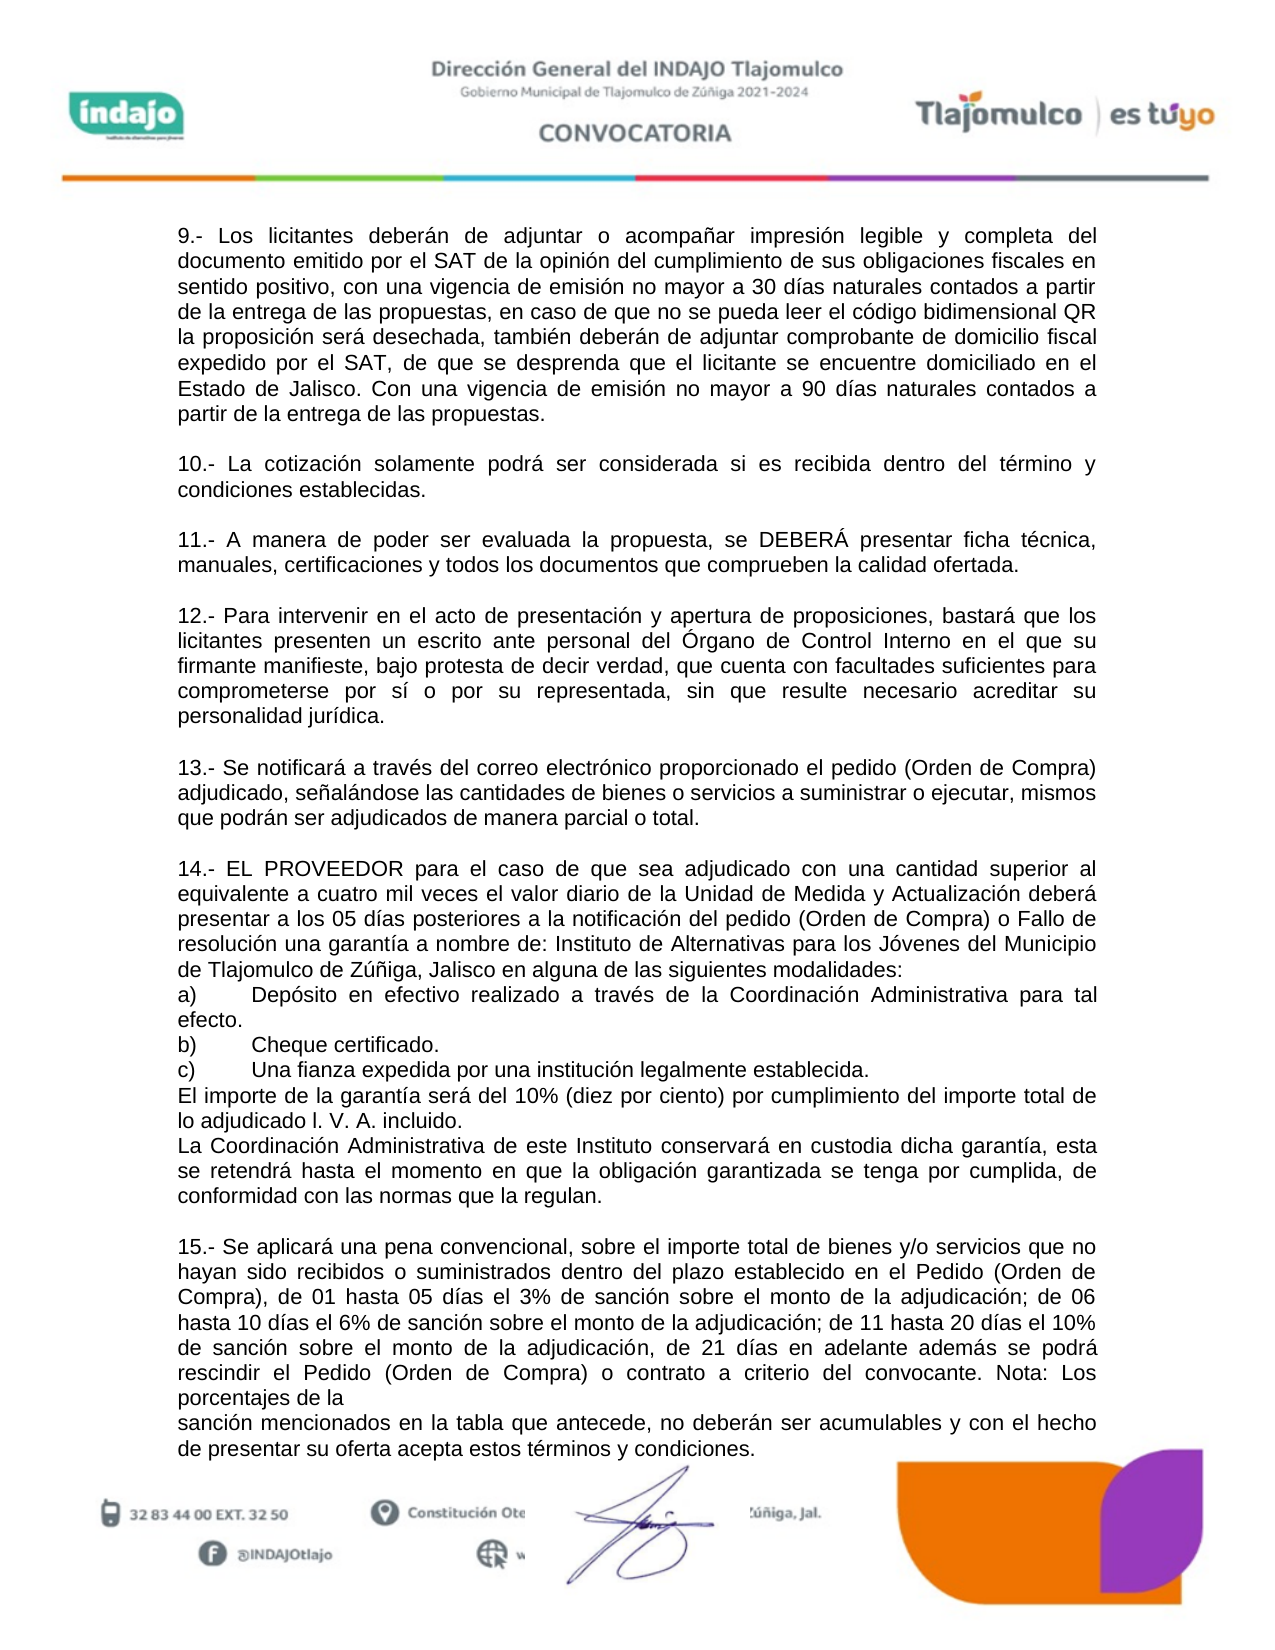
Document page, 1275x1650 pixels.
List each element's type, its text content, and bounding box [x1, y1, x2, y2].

text La Coordinación Administrativa de este Instituto conservará en custodia dicha garantía, esta se retendrá hasta el momento en que la obligación garantizada se tenga por cumplida, de conformidad con las normas que la regulan. [177, 1133, 1098, 1209]
text b) Cheque certificado. [177, 1032, 1098, 1057]
text 9.- Los licitantes deberán de adjuntar o acompañar impresión legible y completa del documento emitido por el SAT de la opinión del cumplimiento de sus obligaciones fiscales en sentido positivo, con una vigencia de emisión no mayor a 30 días naturales contados a partir de la entrega de las propuestas, en caso de que no se pueda leer el código bidimensional QR la proposición será desechada, también deberán de adjuntar comprobante de domicilio fiscal expedido por el SAT, de que se desprenda que el licitante se encuentre domiciliado en el Estado de Jalisco. Con una vigencia de emisión no mayor a 90 días naturales contados a partir de la entrega de las propuestas. [177, 223, 1098, 426]
text 10.- La cotización solamente podrá ser considerada si es recibida dentro del término y condiciones establecidas. [177, 451, 1098, 502]
text c) Una fianza expedida por una institución legalmente establecida. [177, 1057, 1098, 1083]
text 13.- Se notificará a través del correo electrónico proporcionado el pedido (Orden de Compra) adjudicado, señalándose las cantidades de bienes o servicios a suministrar o ejecutar, mismos que podrán ser adjudicados de manera parcial o total. [177, 755, 1098, 831]
picture [7, 17, 1264, 1639]
text 11.- A manera de poder ser evaluada la propuesta, se DEBERÁ presentar ficha técnica, manuales, certificaciones y todos los documentos que comprueben la calidad ofertada. [177, 527, 1098, 577]
text 15.- Se aplicará una pena convencional, sobre el importe total de bienes y/o servicios que no hayan sido recibidos o suministrados dentro del plazo establecido en el Pedido (Orden de Compra), de 01 hasta 05 días el 3% de sanción sobre el monto de la adjudicación; de 06 hasta 10 días el 6% de sanción sobre el monto de la adjudicación; de 11 hasta 20 días el 10% de sanción sobre el monto de la adjudicación, de 21 días en adelante además se podrá rescindir el Pedido (Orden de Compra) o contrato a criterio del convocante. Nota: Los porcentajes de la [177, 1234, 1098, 1410]
text sanción mencionados en la tabla que antecede, no deberán ser acumulables y con el hecho de presentar su oferta acepta estos términos y condiciones. [177, 1410, 1098, 1461]
text El importe de la garantía será del 10% (diez por ciento) por cumplimiento del importe total de lo adjudicado l. V. A. incluido. [177, 1083, 1098, 1133]
text 12.- Para intervenir en el acto de presentación y apertura de proposiciones, bastará que los licitantes presenten un escrito ante personal del Órgano de Control Interno en el que su firmante manifieste, bajo protesta de decir verdad, que cuenta con facultades suficientes para comprometerse por sí o por su representada, sin que resulte necesario acreditar su personalidad jurídica. [177, 602, 1098, 728]
text 14.- EL PROVEEDOR para el caso de que sea adjudicado con una cantidad superior al equivalente a cuatro mil veces el valor diario de la Unidad de Medida y Actualización deberá presentar a los 05 días posteriores a la notificación del pedido (Orden de Compra) o Fallo de resolución una garantía a nombre de: Instituto de Alternativas para los Jóvenes del Municipio de Tlajomulco de Zúñiga, Jalisco en alguna de las siguientes modalidades: [177, 856, 1098, 982]
text a) Depósito en efectivo realizado a través de la Coordinación Administrativa para tal efecto. [177, 982, 1098, 1032]
